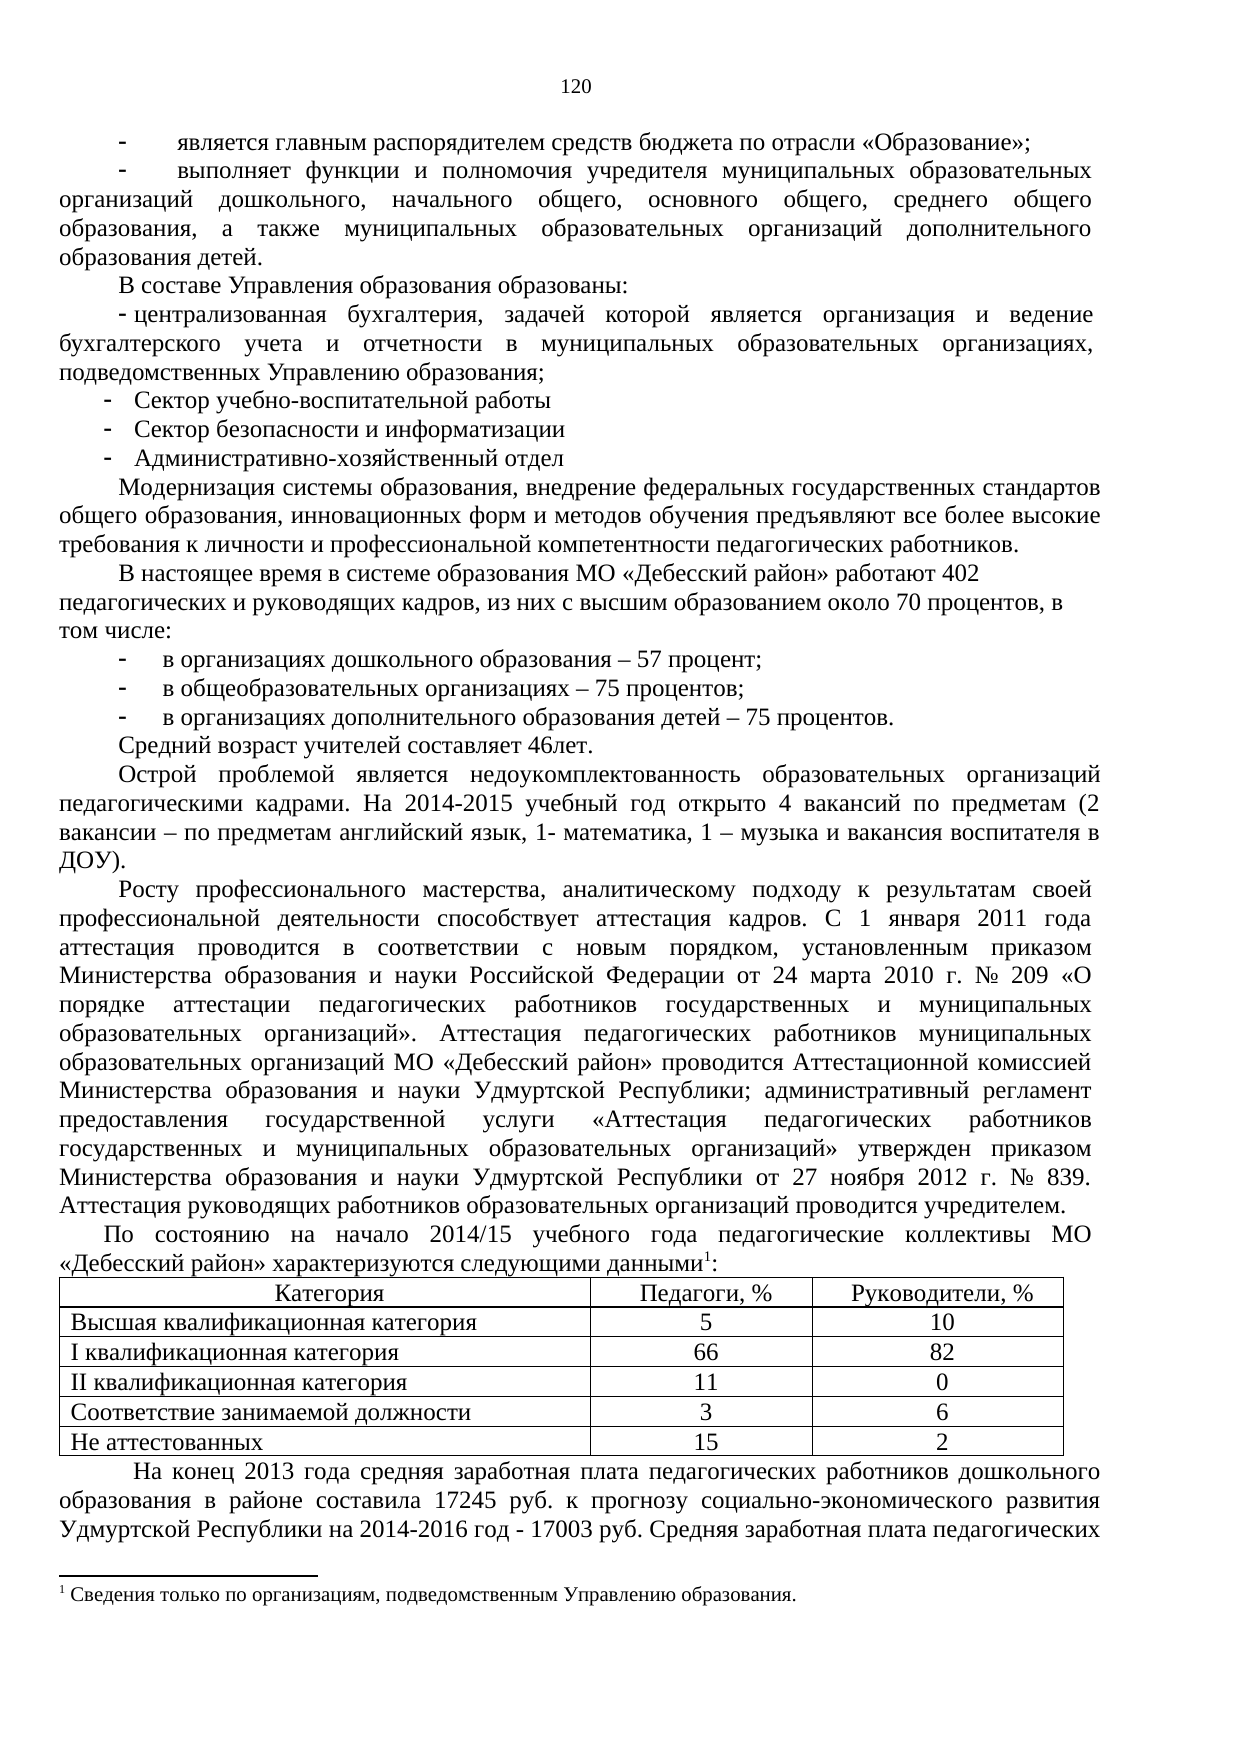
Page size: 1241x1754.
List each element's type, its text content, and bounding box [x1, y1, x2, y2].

text Средний возраст учителей составляет 46лет. [59, 730, 1101, 759]
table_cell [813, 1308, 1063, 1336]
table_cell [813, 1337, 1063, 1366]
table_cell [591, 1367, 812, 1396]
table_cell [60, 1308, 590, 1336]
list выполняет функции и полномочия учредителя муниципальных образовательных организаций дошкольного, начального общего, основного общего, среднего общего образования, а также муниципальных образовательных организаций дополнительного образования детей. [59, 155, 1092, 270]
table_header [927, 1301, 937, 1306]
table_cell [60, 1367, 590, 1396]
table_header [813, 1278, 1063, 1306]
list Сектор учебно-воспитательной работы [59, 385, 1092, 414]
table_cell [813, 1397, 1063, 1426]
list в организациях дополнительного образования детей – 75 процентов. [59, 702, 1101, 730]
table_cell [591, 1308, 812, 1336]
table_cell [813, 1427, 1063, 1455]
list Административно-хозяйственный отдел [59, 443, 1092, 472]
list централизованная бухгалтерия, задачей которой является организация и ведение бухгалтерского учета и отчетности в муниципальных образовательных организациях, подведомственных Управлению образования; [59, 299, 1094, 385]
list является главным распорядителем средств бюджета по отрасли «Образование»; [59, 127, 1092, 155]
text По состоянию на начало 2014/15 учебного года педагогические коллективы МО «Дебесский район» характеризуются следующими данными: [59, 1219, 1092, 1277]
text В настоящее время в системе образования МО «Дебесский район» работают 402 педагогических и руководящих кадров, из них с высшим образованием около 70 процентов, в том числе: [59, 558, 1092, 644]
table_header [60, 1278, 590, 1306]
text В составе Управления образования образованы: [59, 270, 1094, 299]
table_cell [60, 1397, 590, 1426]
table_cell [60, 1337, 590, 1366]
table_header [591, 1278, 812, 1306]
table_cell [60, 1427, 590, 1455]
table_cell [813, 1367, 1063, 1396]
list в общеобразовательных организациях – 75 процентов; [59, 673, 1101, 702]
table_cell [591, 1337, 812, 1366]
list Сектор безопасности и информатизации [59, 414, 1092, 443]
text Острой проблемой является недоукомплектованность образовательных организаций педагогическими кадрами. На 2014-2015 учебный год открыто 4 вакансий по предметам (2 вакансии – по предметам английский язык, 1- математика, 1 – музыка и вакансия воспитателя в ДОУ). [59, 759, 1101, 874]
text Модернизация системы образования, внедрение федеральных государственных стандартов общего образования, инновационных форм и методов обучения предъявляют все более высокие требования к личности и профессиональной компетентности педагогических работников. [59, 472, 1101, 558]
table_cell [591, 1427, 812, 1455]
list в организациях дошкольного образования – 57 процент; [59, 644, 1101, 673]
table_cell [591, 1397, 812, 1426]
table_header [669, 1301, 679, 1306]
text Росту профессионального мастерства, аналитическому подходу к результатам своей профессиональной деятельности способствует аттестация кадров. С 1 января 2011 года аттестация проводится в соответствии с новым порядком, установленным приказом Министерства образования и науки Российской Федерации от 24 марта . № 209 «О порядке аттестации педагогических работников государственных и муниципальных образовательных организаций». Аттестация педагогических работников муниципальных образовательных организаций МО «Дебесский район» проводится Аттестационной комиссией Министерства образования и науки Удмуртской Республики; административный регламент предоставления государственной услуги «Аттестация педагогических работников государственных и муниципальных образовательных организаций» утвержден приказом Министерства образования и науки Удмуртской Республики от 27 ноября . № 839. Аттестация руководящих работников образовательных организаций проводится учредителем. [59, 874, 1092, 1219]
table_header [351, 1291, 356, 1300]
